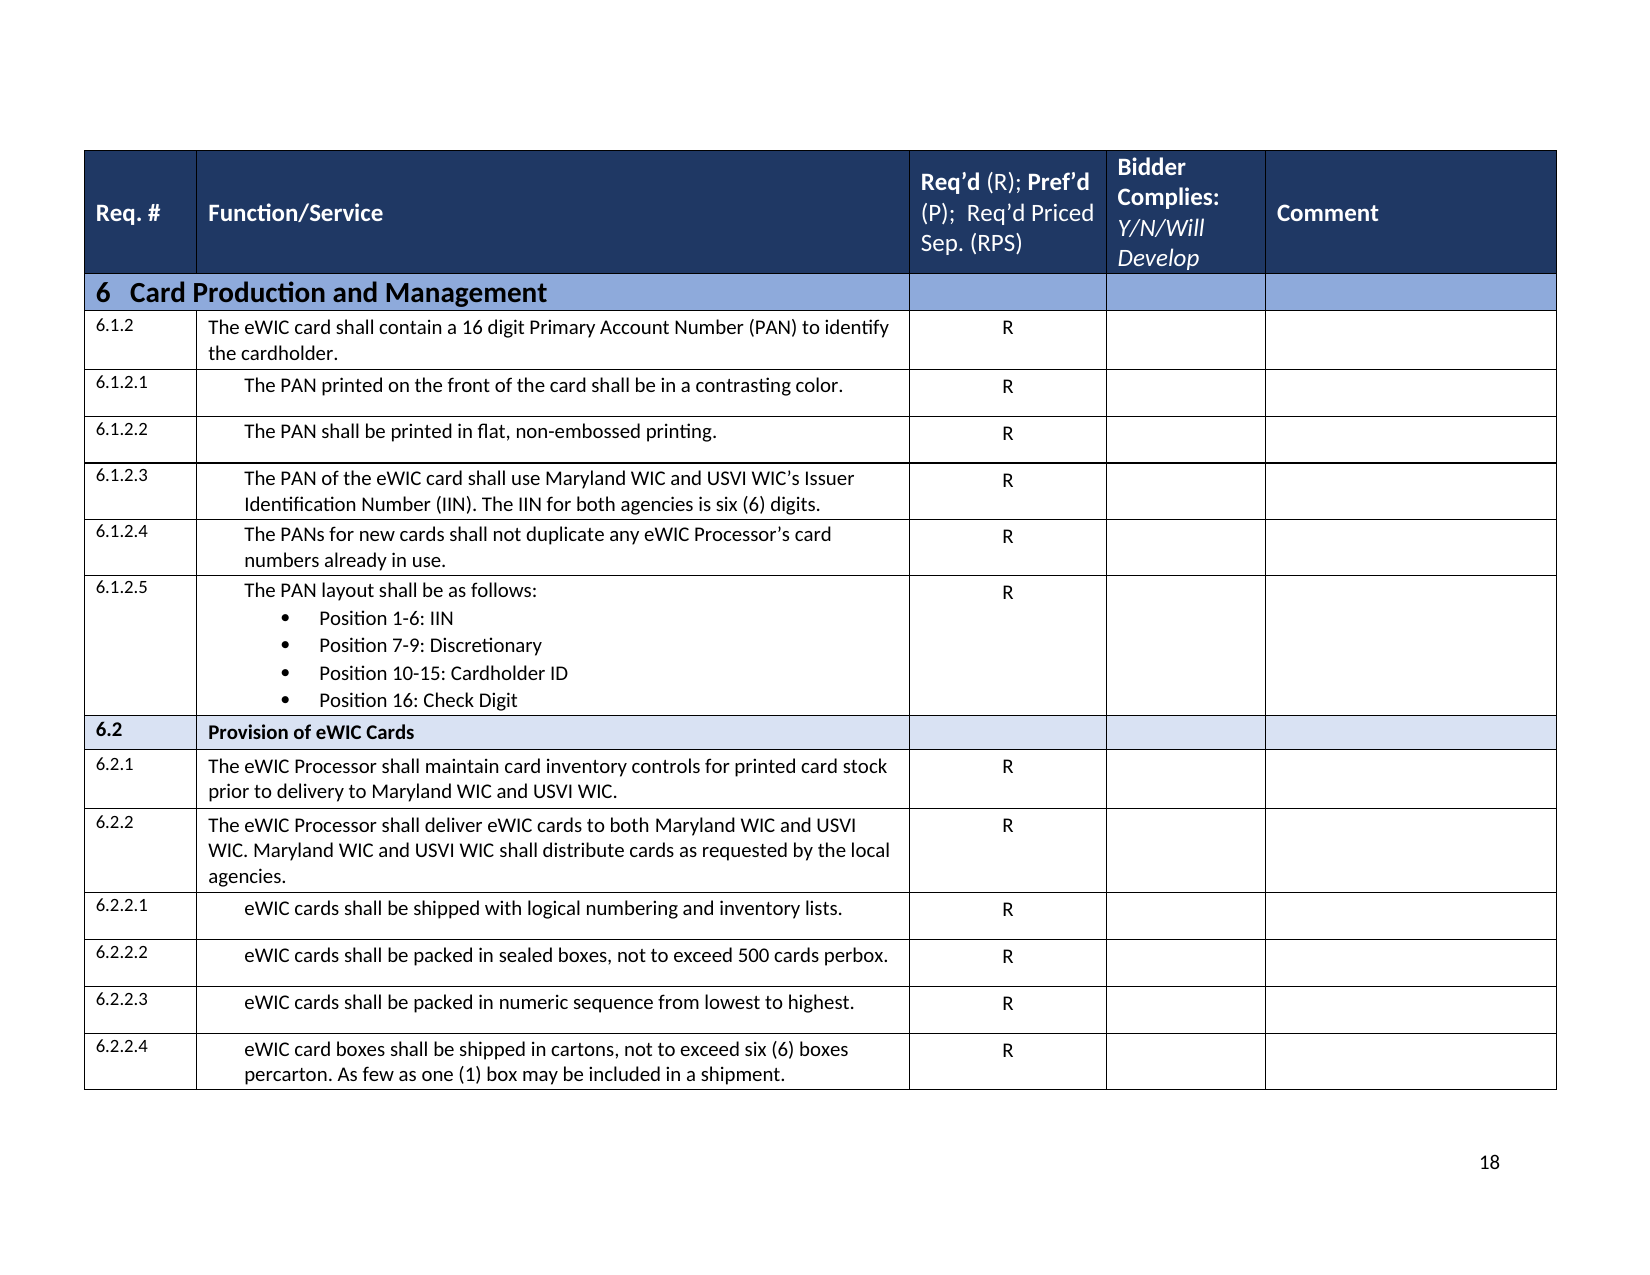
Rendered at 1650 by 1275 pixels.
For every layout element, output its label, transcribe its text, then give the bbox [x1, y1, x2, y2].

table_cell [1266, 274, 1556, 310]
table_cell The PAN layout shall be as follows: Position 1-6: IIN Position 7-9: Discretionary Position 10-15: Cardholder ID Position 16: Check Digit [197, 576, 909, 715]
table_cell [1266, 1034, 1556, 1089]
table_cell [1266, 520, 1556, 574]
table_cell [1107, 940, 1265, 986]
table_header Function/Service [197, 151, 909, 273]
table_cell [1266, 370, 1556, 416]
table_cell [1107, 464, 1265, 518]
table_cell The PANs for new cards shall not duplicate any eWIC Processor’s card numbers already in use. [197, 520, 909, 574]
table_cell [1266, 311, 1556, 369]
table_cell The eWIC Processor shall deliver eWIC cards to both Maryland WIC and USVI WIC. Maryland WIC and USVI WIC shall distribute cards as requested by the local agencies. [197, 809, 909, 892]
table_cell [85, 987, 196, 1033]
table_cell The PAN shall be printed in flat, non-embossed printing. [197, 417, 909, 462]
table_cell [85, 940, 196, 986]
table_cell [85, 1034, 196, 1089]
table_cell R [910, 311, 1106, 369]
table_cell [1266, 417, 1556, 462]
table_cell [1107, 1034, 1265, 1089]
table_cell [1107, 576, 1265, 715]
table_cell eWIC cards shall be packed in numeric sequence from lowest to highest. [197, 987, 909, 1033]
table_cell eWIC cards shall be shipped with logical numbering and inventory lists. [197, 893, 909, 939]
table_cell [85, 716, 196, 749]
table_cell Card Production and Management [85, 274, 909, 310]
table_header Bidder Complies: Y/N/Will Develop [1107, 151, 1265, 273]
table_cell R [910, 940, 1106, 986]
table_cell R [910, 1034, 1106, 1089]
table_cell eWIC card boxes shall be shipped in cartons, not to exceed six (6) boxes percarton. As few as one (1) box may be included in a shipment. [197, 1034, 909, 1089]
table_cell [1107, 893, 1265, 939]
table_cell The eWIC Processor shall maintain card inventory controls for printed card stock prior to delivery to Maryland WIC and USVI WIC. [197, 750, 909, 808]
table_cell [85, 809, 196, 892]
table_cell [1107, 520, 1265, 574]
table_cell [910, 716, 1106, 749]
table_cell [1107, 274, 1265, 310]
table_cell R [910, 987, 1106, 1033]
table_cell [1266, 809, 1556, 892]
table_cell [1107, 716, 1265, 749]
table_header Comment [1266, 151, 1556, 273]
table_cell R [910, 809, 1106, 892]
table_cell [85, 417, 196, 462]
table_cell eWIC cards shall be packed in sealed boxes, not to exceed 500 cards perbox. [197, 940, 909, 986]
table_header Req. # [85, 151, 196, 273]
table_cell [1266, 940, 1556, 986]
table_cell [1107, 750, 1265, 808]
table_cell [1107, 809, 1265, 892]
table_cell [85, 311, 196, 369]
table_cell R [910, 417, 1106, 462]
table_cell Provision of eWIC Cards [197, 716, 909, 749]
table_cell The PAN printed on the front of the card shall be in a contrasting color. [197, 370, 909, 416]
table_cell [1107, 987, 1265, 1033]
table_cell [1266, 987, 1556, 1033]
table_cell [85, 576, 196, 715]
table_cell [85, 464, 196, 518]
table_cell R [910, 750, 1106, 808]
table_cell R [910, 520, 1106, 574]
table_cell R [910, 893, 1106, 939]
table_cell [1266, 576, 1556, 715]
table_cell [910, 274, 1106, 310]
table_cell [1266, 893, 1556, 939]
table_cell [1107, 311, 1265, 369]
table_cell [1107, 417, 1265, 462]
table_cell R [910, 576, 1106, 715]
table_cell The eWIC card shall contain a 16 digit Primary Account Number (PAN) to identify the cardholder. [197, 311, 909, 369]
table_cell [1266, 716, 1556, 749]
table_cell R [910, 370, 1106, 416]
table_cell [1107, 370, 1265, 416]
table_cell [1266, 464, 1556, 518]
table_cell [85, 520, 196, 574]
table_cell [85, 750, 196, 808]
table_cell R [910, 464, 1106, 518]
table_cell [85, 893, 196, 939]
table_header Req’d (R); Pref’d (P); Req’d Priced Sep. (RPS) [910, 151, 1106, 273]
table_cell The PAN of the eWIC card shall use Maryland WIC and USVI WIC’s Issuer Identification Number (IIN). The IIN for both agencies is six (6) digits. [197, 464, 909, 518]
table_cell [1266, 750, 1556, 808]
table_cell [85, 370, 196, 416]
